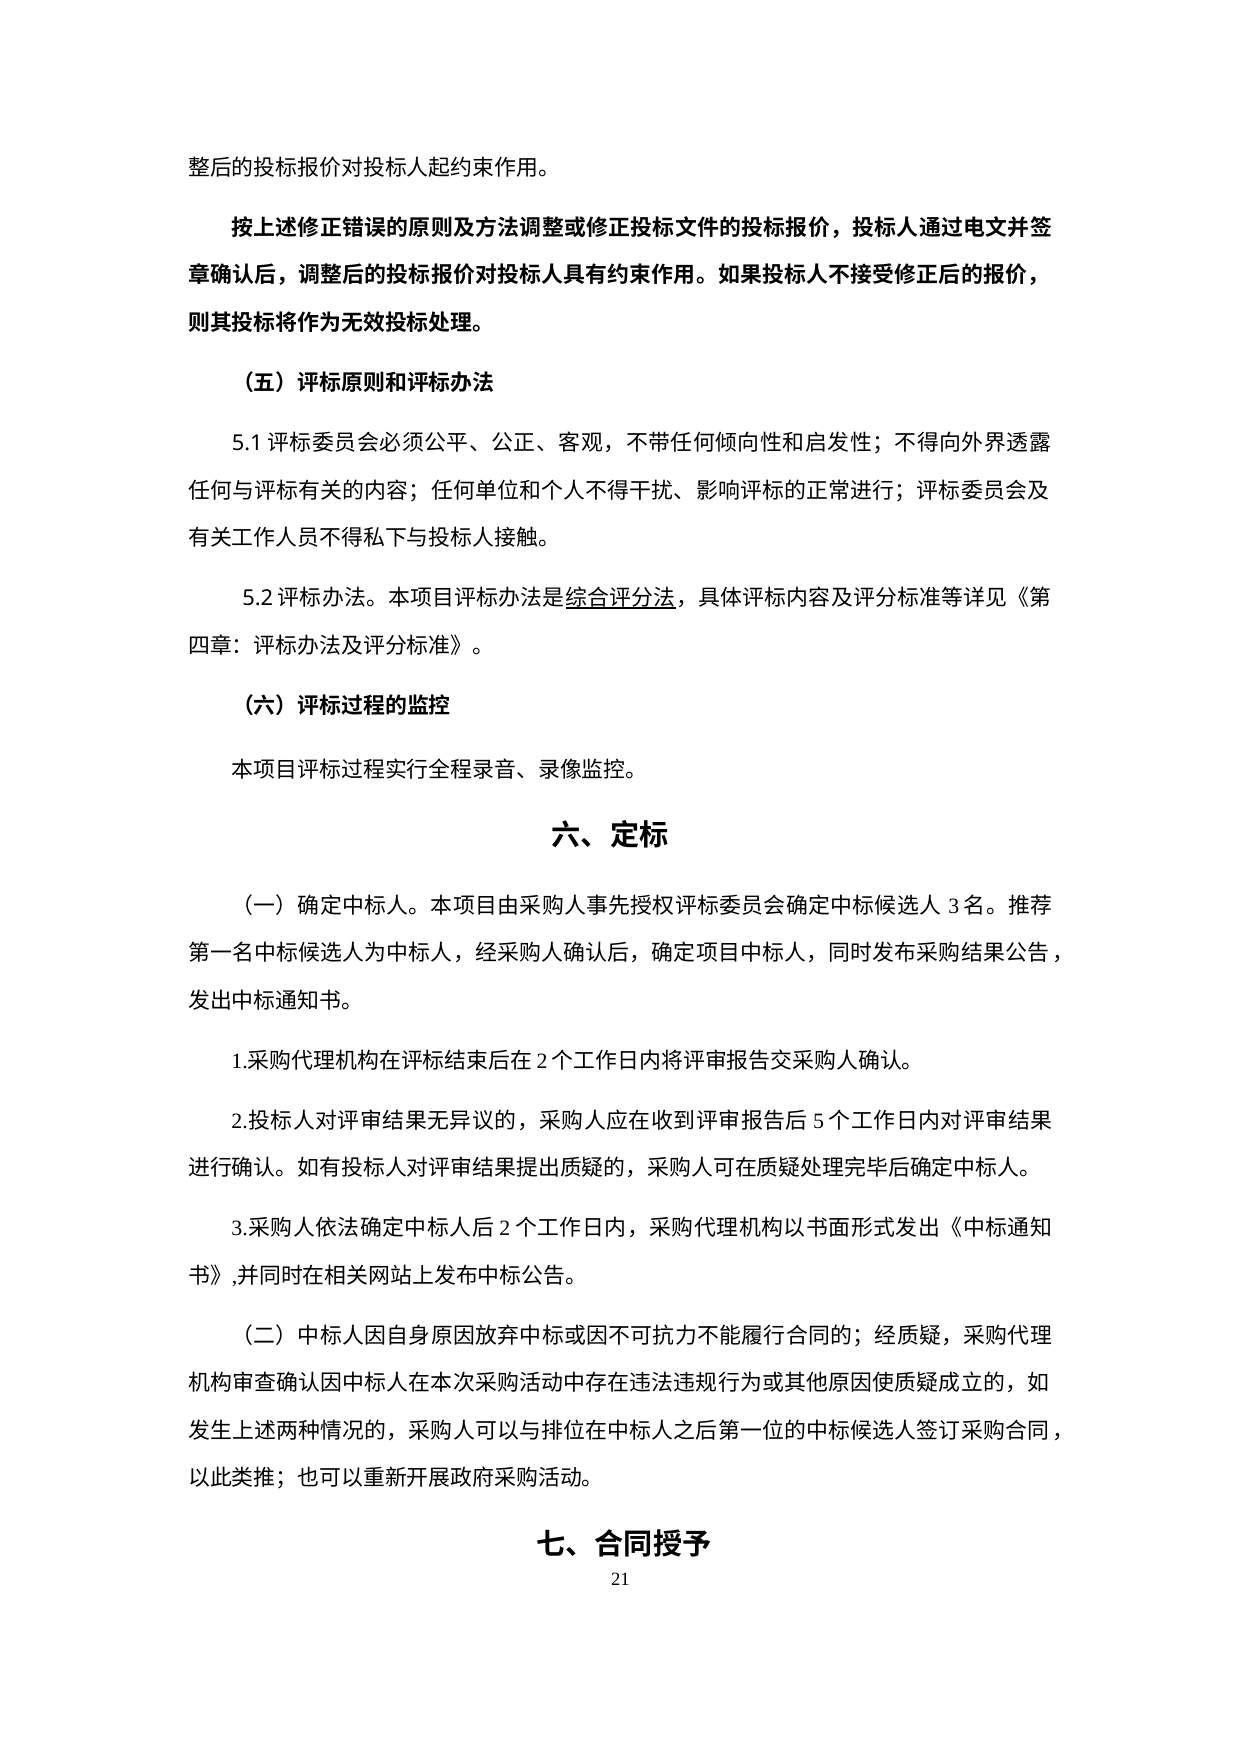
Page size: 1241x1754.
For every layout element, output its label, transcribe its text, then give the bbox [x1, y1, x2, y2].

text 七、合同授予 [188, 1520, 1052, 1563]
text 5.1评标委员会必须公平、公正、客观，不带任何倾向性和启发性；不得向外界透露任何与评标有关的内容；任何单位和个人不得干扰、影响评标的正常进行；评标委员会及有关工作人员不得私下与投标人接触。 [188, 425, 1052, 552]
text （二）中标人因自身原因放弃中标或因不可抗力不能履行合同的；经质疑，采购代理机构审查确认因中标人在本次采购活动中存在违法违规行为或其他原因使质疑成立的，如发生上述两种情况的，采购人可以与排位在中标人之后第一位的中标候选人签订采购合同，以此类推；也可以重新开展政府采购活动。 [188, 1318, 1052, 1492]
text 1.采购代理机构在评标结束后在2个工作日内将评审报告交采购人确认。 [188, 1043, 1052, 1074]
text 按上述修正错误的原则及方法调整或修正投标文件的投标报价，投标人通过电文并签章确认后，调整后的投标报价对投标人具有约束作用。如果投标人不接受修正后的报价，则其投标将作为无效投标处理。 [188, 210, 1052, 337]
text （一）确定中标人。本项目由采购人事先授权评标委员会确定中标候选人3名。推荐第一名中标候选人为中标人，经采购人确认后，确定项目中标人，同时发布采购结果公告，发出中标通知书。 [188, 888, 1052, 1014]
text 3.采购人依法确定中标人后2个工作日内，采购代理机构以书面形式发出《中标通知书》,并同时在相关网站上发布中标公告。 [188, 1210, 1052, 1289]
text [188, 150, 1052, 182]
text 六、定标 [188, 812, 1052, 854]
text （五）评标原则和评标办法 [188, 365, 1061, 397]
text （六）评标过程的监控 [188, 688, 1061, 719]
text 5.2评标办法。本项目评标办法是综合评分法，具体评标内容及评分标准等详见《第四章：评标办法及评分标准》。 [188, 580, 1052, 659]
text 2.投标人对评审结果无异议的，采购人应在收到评审报告后5个工作日内对评审结果进行确认。如有投标人对评审结果提出质疑的，采购人可在质疑处理完毕后确定中标人。 [188, 1103, 1052, 1182]
text 本项目评标过程实行全程录音、录像监控。 [188, 752, 1061, 783]
